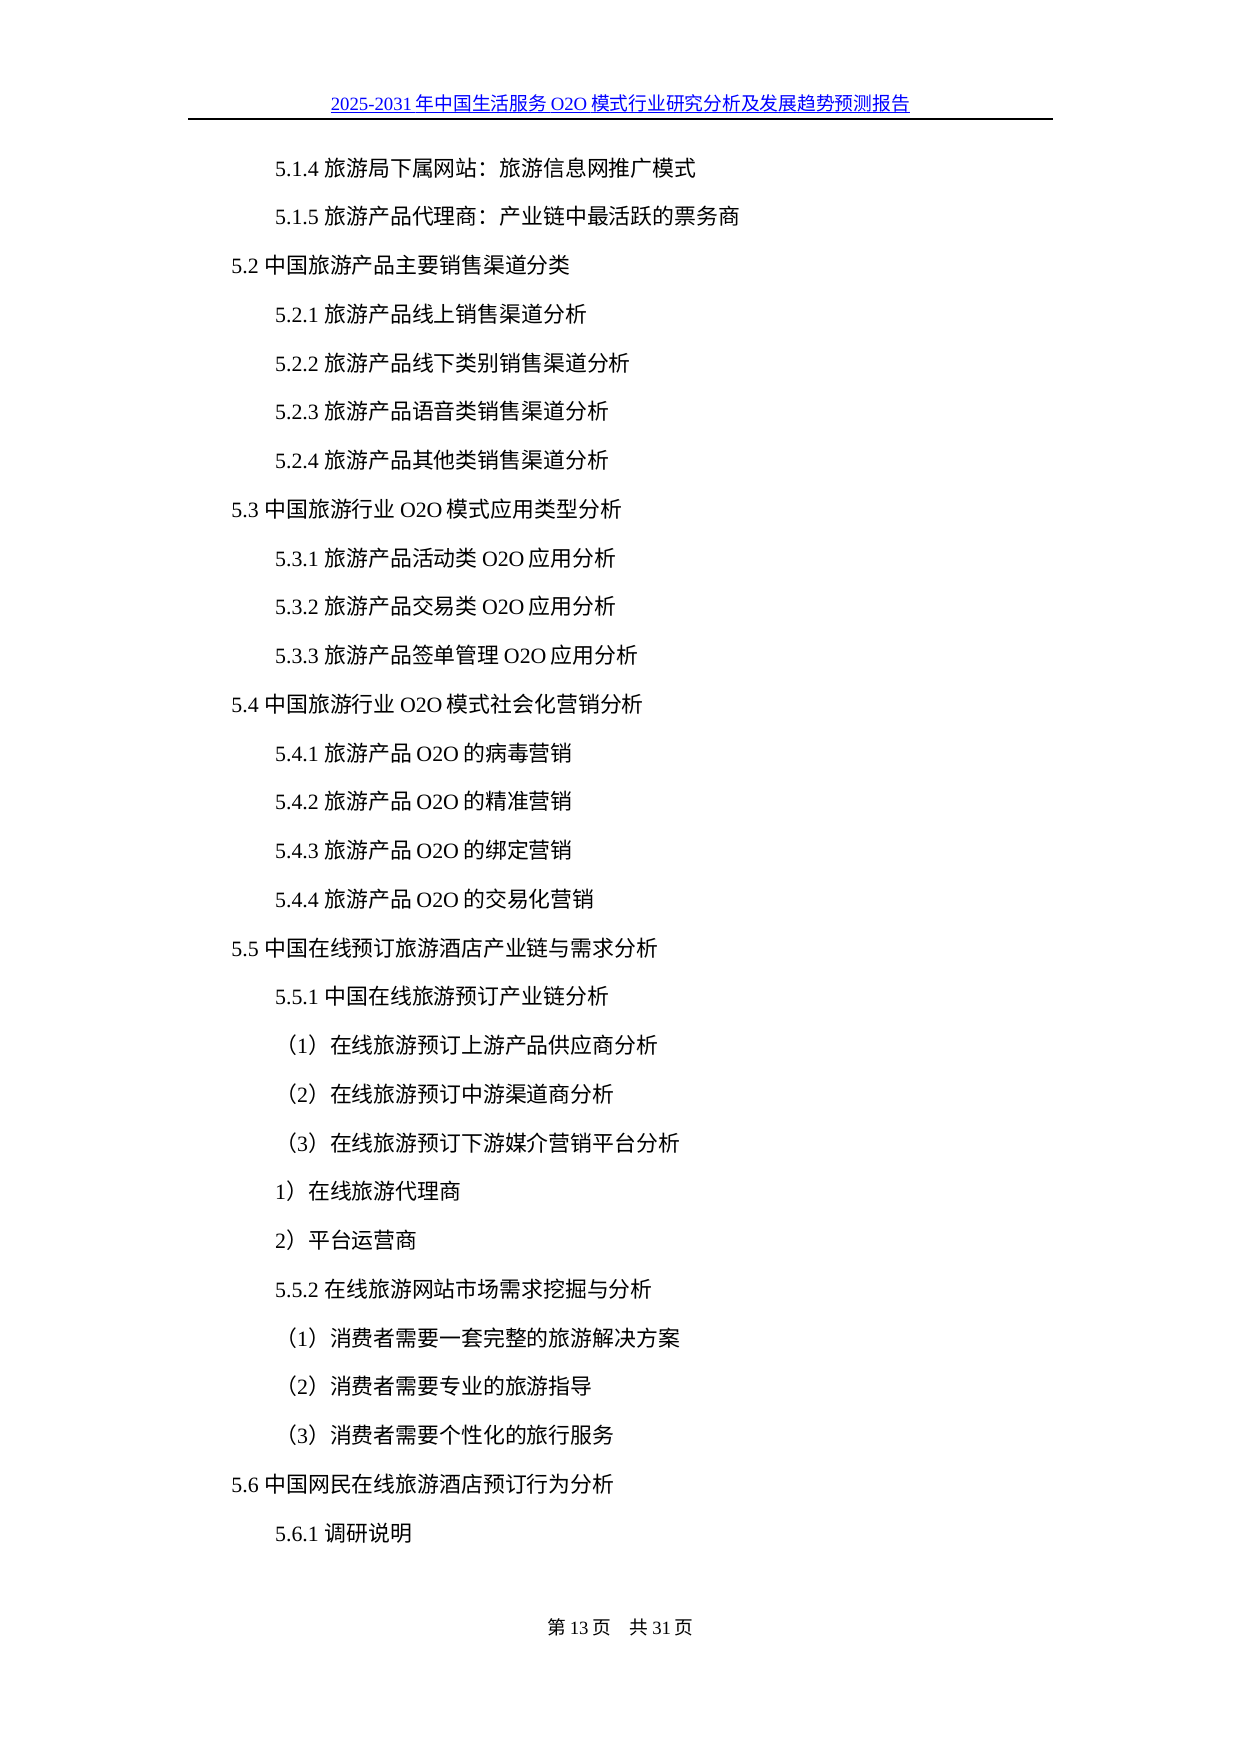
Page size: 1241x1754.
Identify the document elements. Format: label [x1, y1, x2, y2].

text [187, 150, 1053, 1548]
